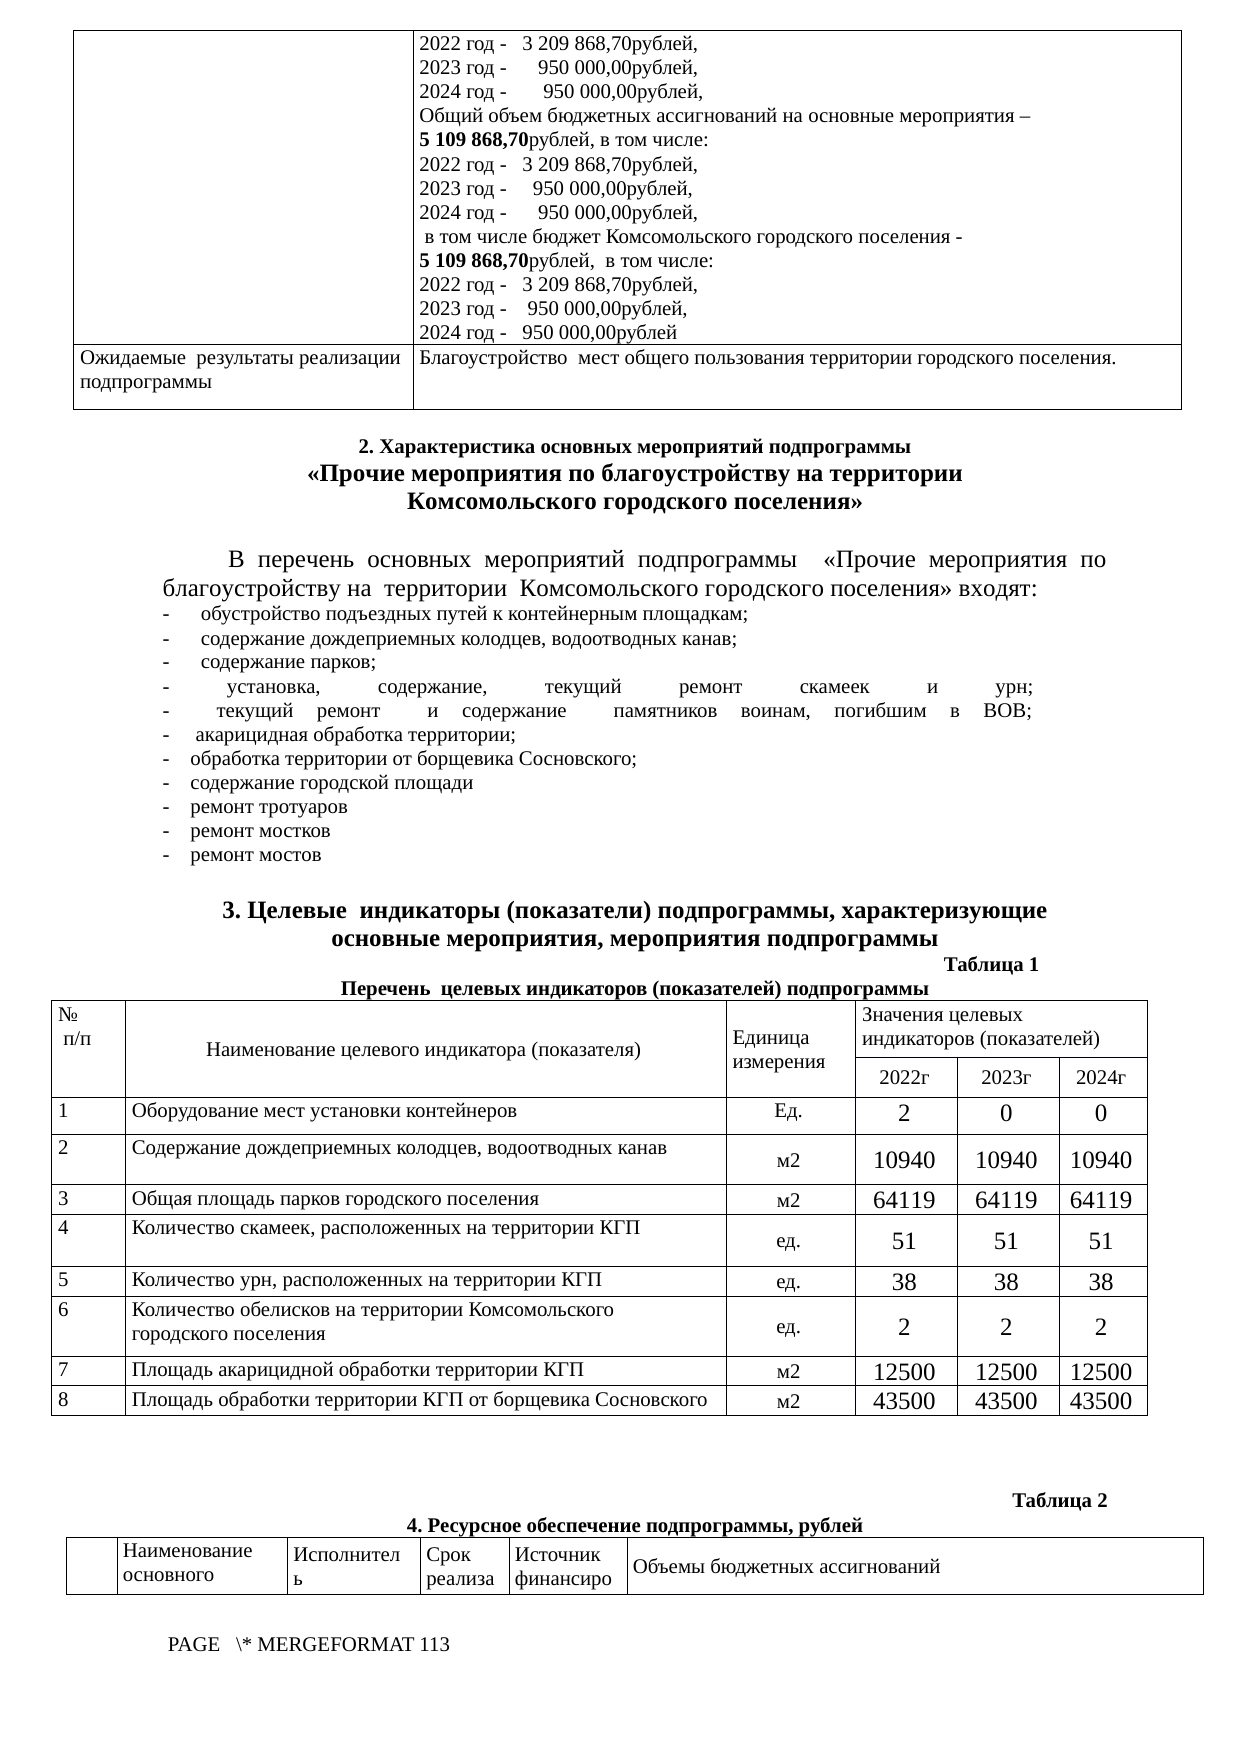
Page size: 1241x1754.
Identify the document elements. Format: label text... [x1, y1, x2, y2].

table_cell 2 [52, 1135, 125, 1184]
text - обработка территории от борщевика Сосновского; [162, 746, 1107, 770]
table_cell 5 [52, 1267, 125, 1296]
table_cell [414, 31, 1181, 344]
table_cell 2022г [856, 1058, 957, 1097]
table_cell Ед. [727, 1098, 855, 1134]
table_header Наименование целевого индикатора (показателя) [126, 1001, 726, 1097]
text Таблица 1 [162, 952, 1107, 976]
table_cell 51 [856, 1215, 957, 1266]
list В перечень основных мероприятий подпрограммы «Прочие мероприятия по благоустройству на территории Комсомольского городского поселения» входят: [162, 544, 1107, 601]
table_cell 2 [958, 1297, 1059, 1356]
table_cell 12500 [1060, 1357, 1147, 1385]
text - содержание парков; [162, 649, 1033, 673]
text - содержание городской площади [162, 770, 1107, 794]
table_header Значения целевых индикаторов (показателей) [856, 1001, 1147, 1057]
table_cell 2024г [1060, 1058, 1147, 1097]
list 3. Целевые индикаторы (показатели) подпрограммы, характеризующие [162, 895, 1107, 923]
table_cell 4 [52, 1215, 125, 1266]
table_cell 8 [52, 1386, 125, 1415]
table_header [118, 1538, 287, 1594]
table_cell Площадь обработки территории КГП от борщевика Сосновского [126, 1386, 726, 1415]
table_header Объемы бюджетных ассигнований [628, 1538, 1203, 1594]
table_cell 2 [856, 1098, 957, 1134]
table_cell м2 [727, 1386, 855, 1415]
table_cell 10940 [856, 1135, 957, 1184]
list основные мероприятия, мероприятия подпрограммы [162, 923, 1107, 952]
table_cell 64119 [1060, 1185, 1147, 1214]
text - ремонт тротуаров [162, 794, 1107, 818]
table_cell 0 [1060, 1098, 1147, 1134]
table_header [421, 1538, 509, 1594]
table_cell Количество урн, расположенных на территории КГП [126, 1267, 726, 1296]
table_cell 7 [52, 1357, 125, 1385]
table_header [510, 1538, 627, 1594]
table_cell м2 [727, 1135, 855, 1184]
table_cell 2 [1060, 1297, 1147, 1356]
table_cell Содержание дождеприемных колодцев, водоотводных канав [126, 1135, 726, 1184]
table_cell ед. [727, 1215, 855, 1266]
table_cell Количество обелисков на территории Комсомольского городского поселения [126, 1297, 726, 1356]
text - обустройство подъездных путей к контейнерным площадкам; [162, 601, 1033, 625]
table_header [67, 1538, 117, 1594]
text 4. Ресурсное обеспечение подпрограммы, рублей [162, 1512, 1107, 1537]
table_cell 1 [52, 1098, 125, 1134]
table_cell 43500 [958, 1386, 1059, 1415]
table_cell 64119 [856, 1185, 957, 1214]
table_cell Площадь акарицидной обработки территории КГП [126, 1357, 726, 1385]
table_cell 43500 [1060, 1386, 1147, 1415]
table_cell 51 [1060, 1215, 1147, 1266]
table_cell м2 [727, 1185, 855, 1214]
table_cell 0 [958, 1098, 1059, 1134]
table_cell 10940 [1060, 1135, 1147, 1184]
table_header Исполнитель [288, 1538, 420, 1594]
text - установка, содержание, текущий ремонт скамеек и урн; - текущий ремонт и содержание памятников воинам, погибшим в ВОВ; - акарицидная обработка территории; [162, 673, 1033, 746]
table_cell 38 [856, 1267, 957, 1296]
table_cell ед. [727, 1267, 855, 1296]
table_header № п/п [52, 1001, 125, 1097]
table_cell ед. [727, 1297, 855, 1356]
text - ремонт мостов [162, 842, 1107, 866]
list «Прочие мероприятия по благоустройству на территории [162, 458, 1107, 486]
table_cell 2 [856, 1297, 957, 1356]
table_cell 38 [1060, 1267, 1147, 1296]
table_cell Количество скамеек, расположенных на территории КГП [126, 1215, 726, 1266]
table_cell 51 [958, 1215, 1059, 1266]
table_cell 64119 [958, 1185, 1059, 1214]
table_cell 2023г [958, 1058, 1059, 1097]
table_cell 6 [52, 1297, 125, 1356]
table_cell Благоустройство мест общего пользования территории городского поселения. [414, 345, 1181, 408]
table_cell 12500 [958, 1357, 1059, 1385]
table_cell 38 [958, 1267, 1059, 1296]
table_cell Оборудование мест установки контейнеров [126, 1098, 726, 1134]
list Комсомольского городского поселения» [162, 486, 1107, 515]
table_cell 3 [52, 1185, 125, 1214]
table_cell 12500 [856, 1357, 957, 1385]
table_cell Ожидаемые результаты реализации подпрограммы [74, 345, 413, 408]
text - ремонт мостков [162, 818, 1107, 842]
text Перечень целевых индикаторов (показателей) подпрограммы [162, 976, 1107, 1000]
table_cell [74, 31, 413, 344]
table_cell Общая площадь парков городского поселения [126, 1185, 726, 1214]
table_cell 10940 [958, 1135, 1059, 1184]
table_cell м2 [727, 1357, 855, 1385]
text - содержание дождеприемных колодцев, водоотводных канав; [162, 625, 1033, 649]
text Таблица 2 [162, 1488, 1107, 1512]
text 2. Характеристика основных мероприятий подпрограммы [162, 433, 1107, 458]
table_cell 43500 [856, 1386, 957, 1415]
table_header Единица измерения [727, 1001, 855, 1097]
